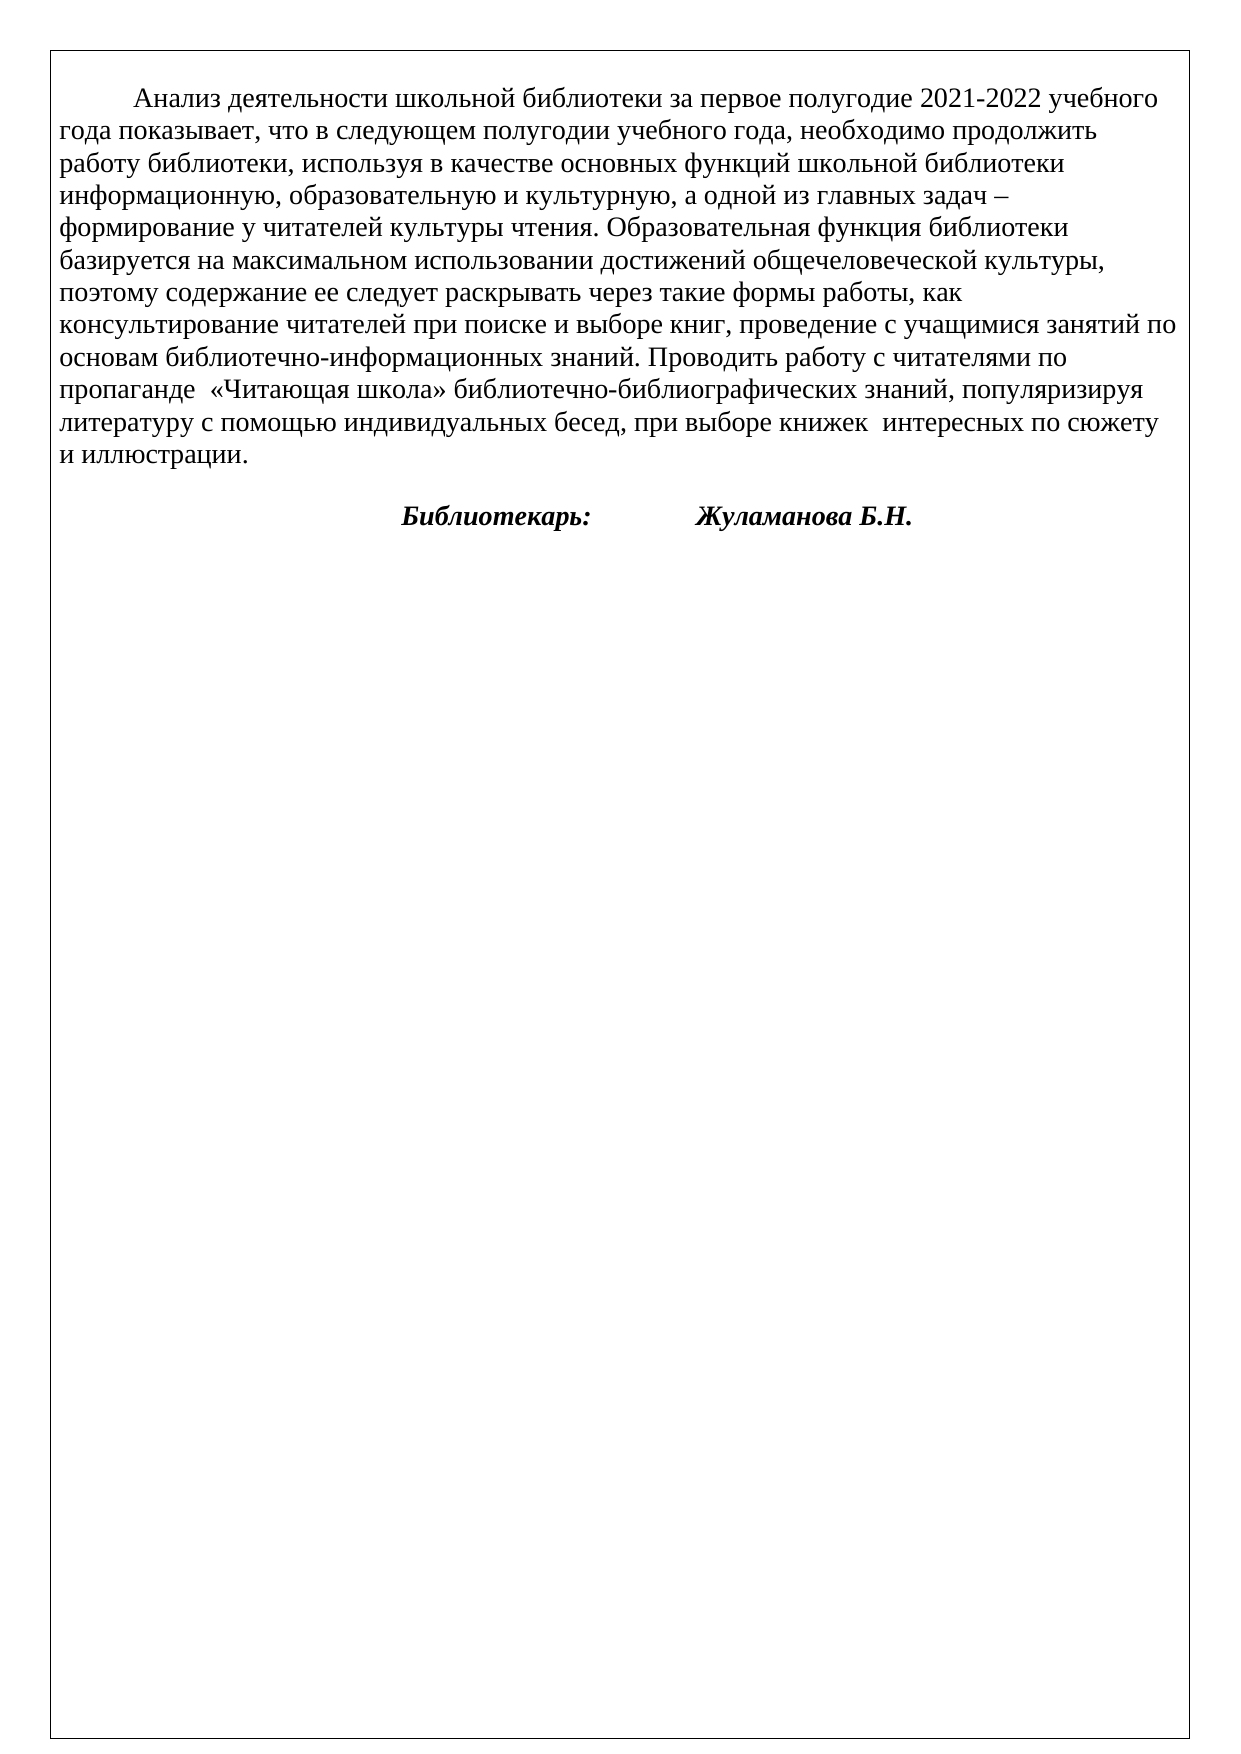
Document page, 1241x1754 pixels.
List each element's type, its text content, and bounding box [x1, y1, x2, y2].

text Библиотекарь: Жуламанова Б.Н. [59, 499, 1181, 531]
text Анализ деятельности школьной библиотеки за первое полугодие 2021-2022 учебного года показывает, что в следующем полугодии учебного года, необходимо продолжить работу библиотеки, используя в качестве основных функций школьной библиотеки информационную, образовательную и культурную, а одной из главных задач – формирование у читателей культуры чтения. Образовательная функция библиотеки базируется на максимальном использовании достижений общечеловеческой культуры, поэтому содержание ее следует раскрывать через такие формы работы, как консультирование читателей при поиске и выборе книг, проведение с учащимися занятий по основам библиотечно-информационных знаний. Проводить работу с читателями по пропаганде «Читающая школа» библиотечно-библиографических знаний, популяризируя литературу с помощью индивидуальных бесед, при выборе книжек интересных по сюжету и иллюстрации. [59, 81, 1181, 469]
